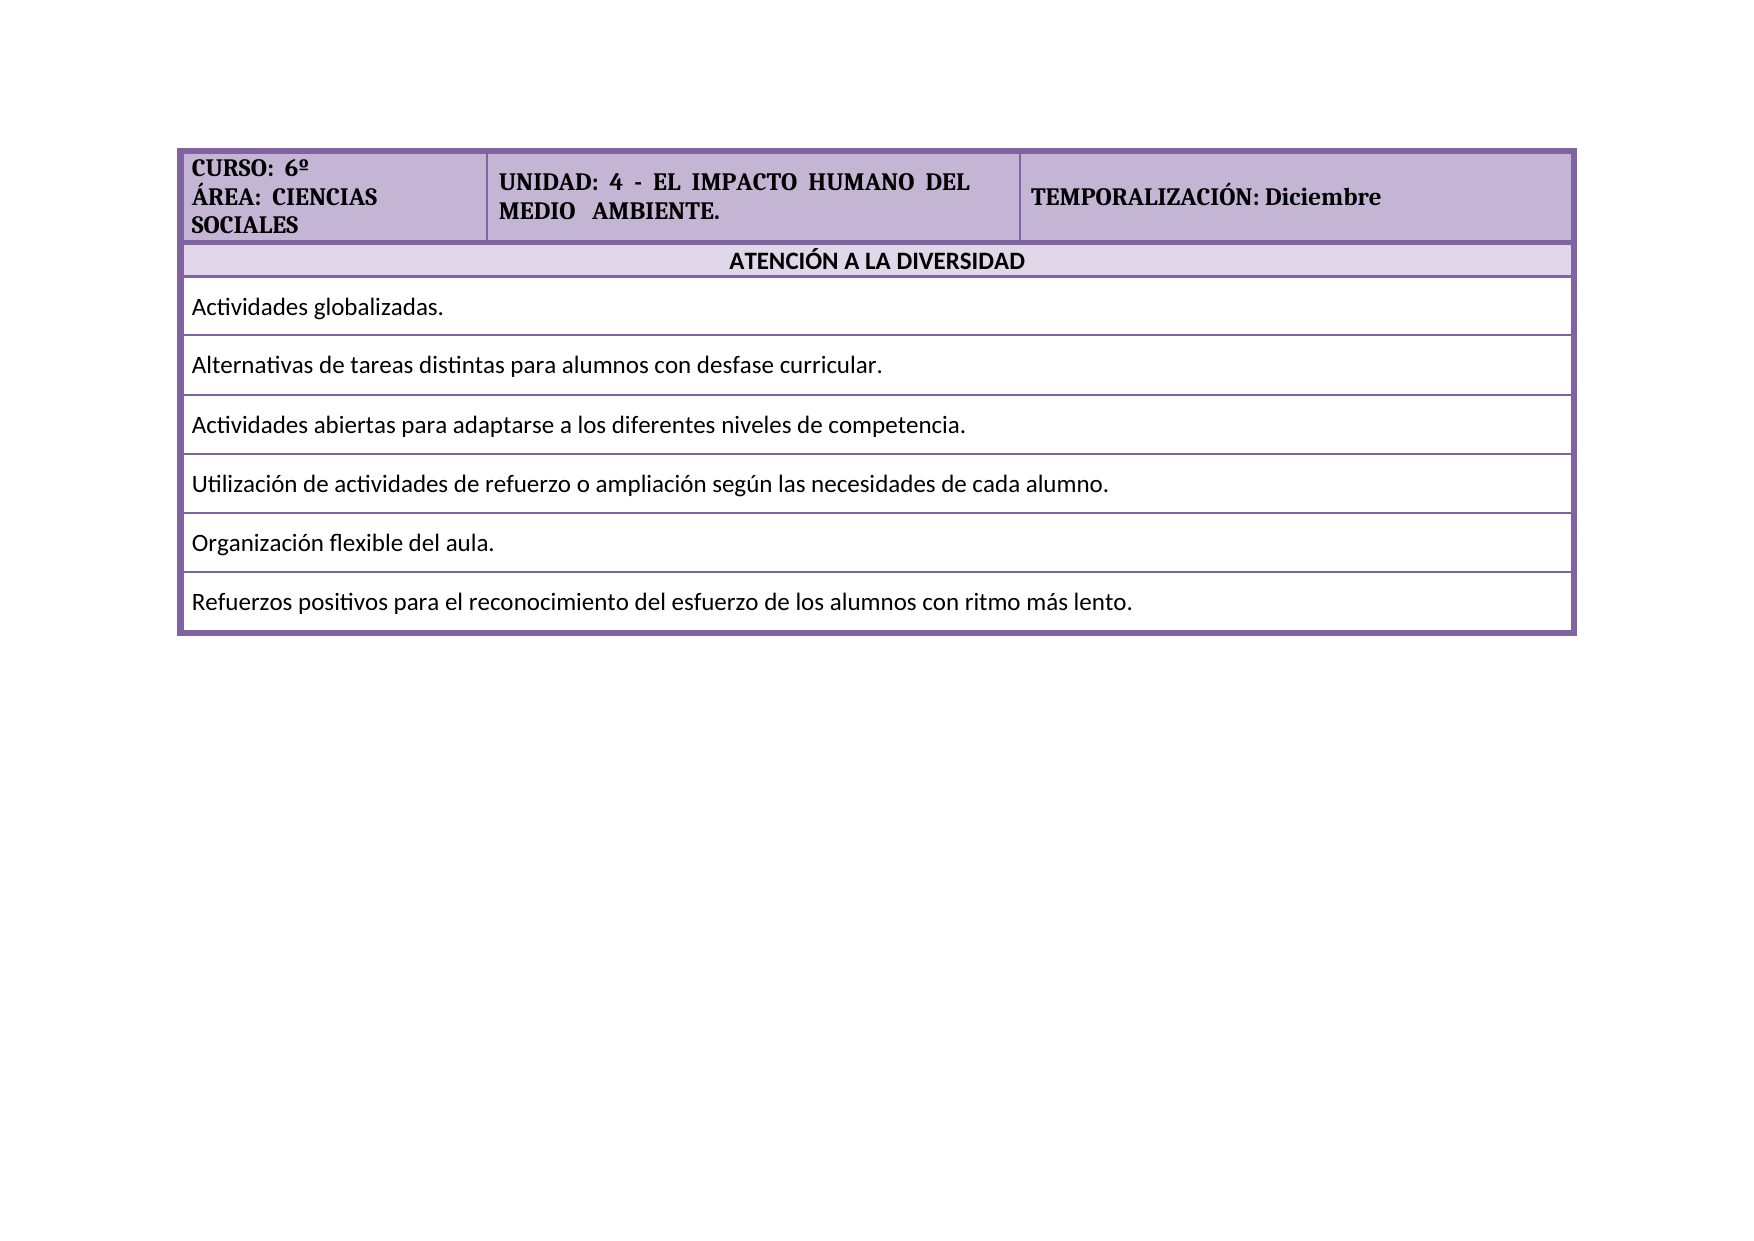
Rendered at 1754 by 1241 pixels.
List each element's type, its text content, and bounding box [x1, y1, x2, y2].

table_header UNIDAD: 4 - EL IMPACTO HUMANO DEL MEDIO AMBIENTE. [488, 154, 1019, 240]
table_cell Refuerzos positivos para el reconocimiento del esfuerzo de los alumnos con ritmo más lento. [184, 573, 1571, 630]
table_cell Actividades abiertas para adaptarse a los diferentes niveles de competencia. [184, 396, 1571, 452]
table_cell Alternativas de tareas distintas para alumnos con desfase curricular. [184, 336, 1571, 393]
table_cell Organización flexible del aula. [184, 514, 1571, 571]
table_cell Actividades globalizadas. [184, 278, 1571, 334]
table_header CURSO: 6º ÁREA: CIENCIAS SOCIALES [184, 154, 486, 240]
table_cell ATENCIÓN A LA DIVERSIDAD [184, 245, 1571, 275]
table_cell Utilización de actividades de refuerzo o ampliación según las necesidades de cada alumno. [184, 455, 1571, 512]
table_header TEMPORALIZACIÓN: Diciembre [1021, 154, 1571, 240]
